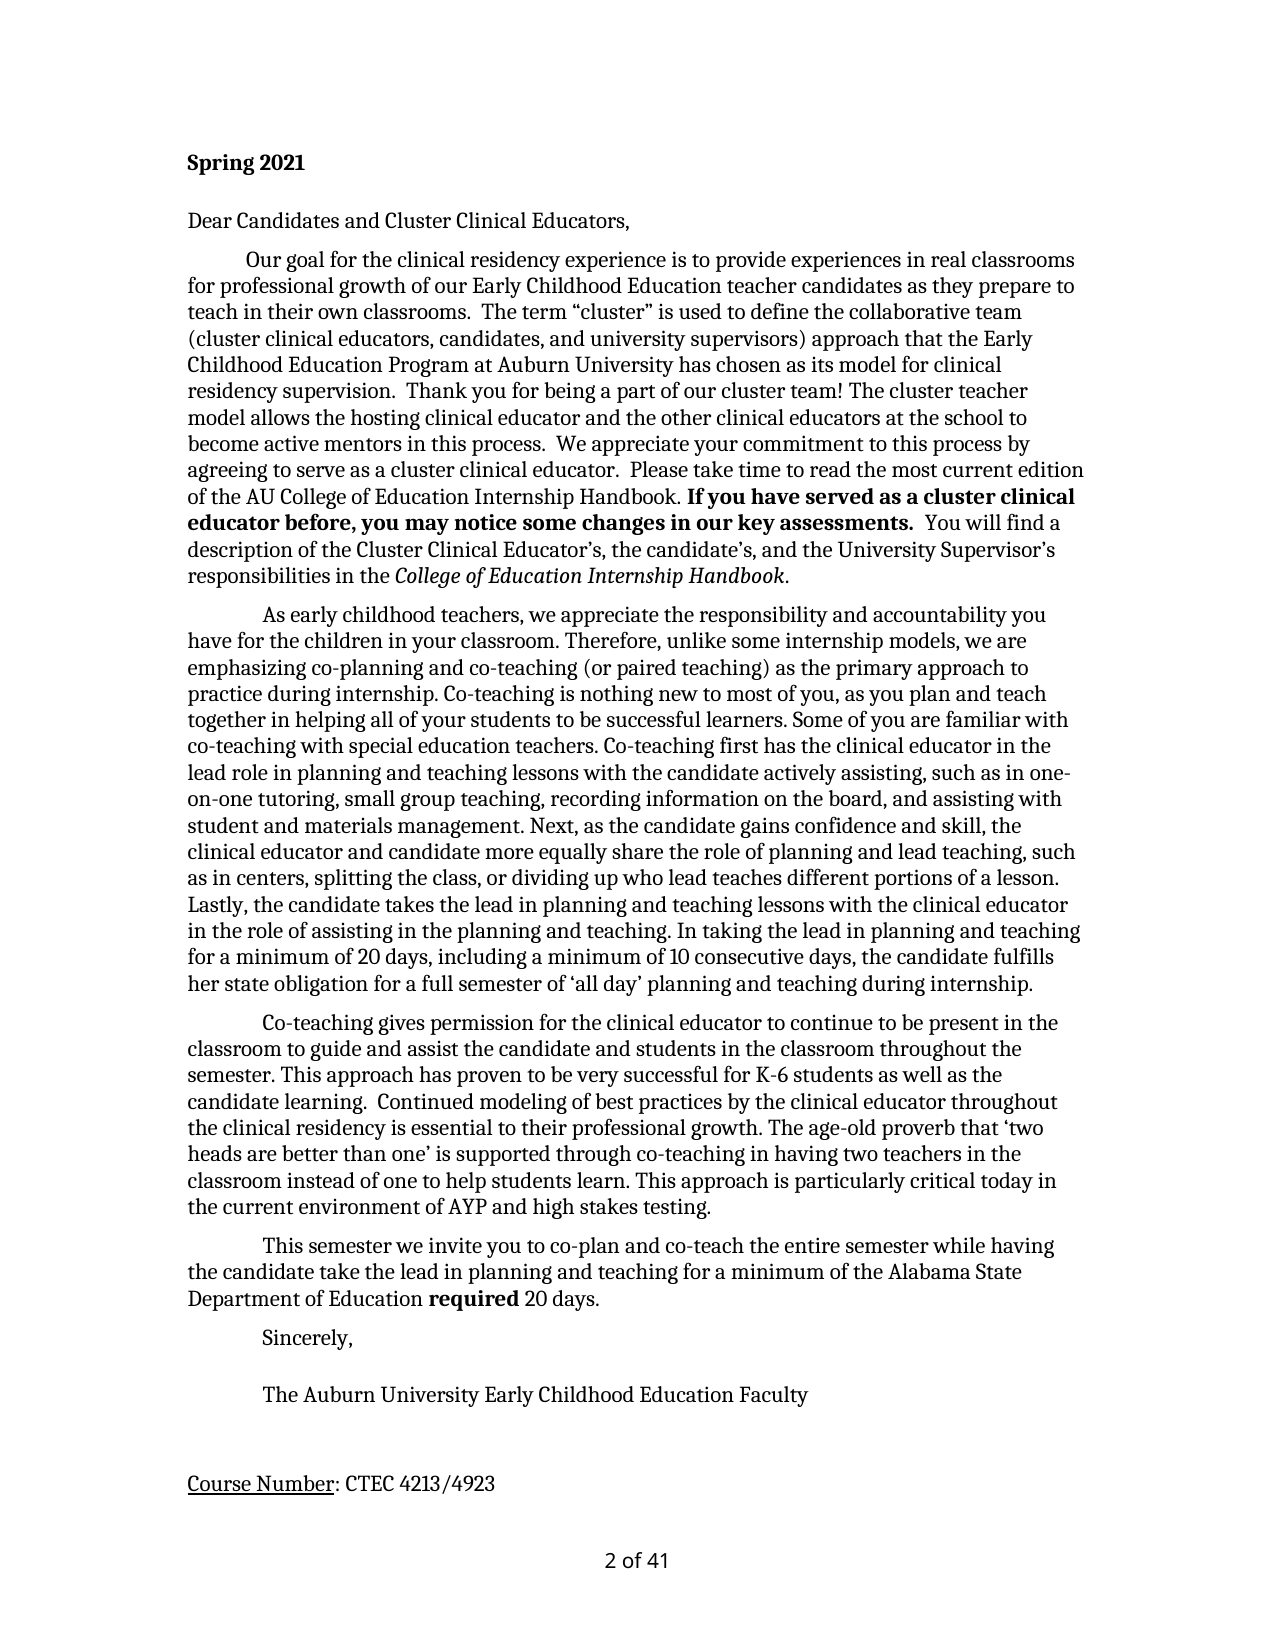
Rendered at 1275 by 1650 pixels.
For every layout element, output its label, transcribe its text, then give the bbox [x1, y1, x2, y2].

text Sincerely, [187, 1324, 1087, 1351]
text Co-teaching gives permission for the clinical educator to continue to be present in the classroom to guide and assist the candidate and students in the classroom throughout the semester. This approach has proven to be very successful for K-6 students as well as the candidate learning. Continued modeling of best practices by the clinical educator throughout the clinical residency is essential to their professional growth. The age-old proverb that ‘two heads are better than one’ is supported through co-teaching in having two teachers in the classroom instead of one to help students learn. This approach is particularly critical today in the current environment of AYP and high stakes testing. [187, 1009, 1087, 1220]
text This semester we invite you to co-plan and co-teach the entire semester while having the candidate take the lead in planning and teaching for a minimum of the Alabama State Department of Education required 20 days. [187, 1233, 1087, 1312]
text Spring 2021 [187, 150, 1087, 176]
text The Auburn University Early Childhood Education Faculty [187, 1382, 1087, 1408]
text Course Number: CTEC 4213/4923 [187, 1471, 1087, 1497]
text As early childhood teachers, we appreciate the responsibility and accountability you have for the children in your classroom. Therefore, unlike some internship models, we are emphasizing co-planning and co-teaching (or paired teaching) as the primary approach to practice during internship. Co-teaching is nothing new to most of you, as you plan and teach together in helping all of your students to be successful learners. Some of you are familiar with co-teaching with special education teachers. Co-teaching first has the clinical educator in the lead role in planning and teaching lessons with the candidate actively assisting, such as in one-on-one tutoring, small group teaching, recording information on the board, and assisting with student and materials management. Next, as the candidate gains confidence and skill, the clinical educator and candidate more equally share the role of planning and lead teaching, such as in centers, splitting the class, or dividing up who lead teaches different portions of a lesson. Lastly, the candidate takes the lead in planning and teaching lessons with the clinical educator in the role of assisting in the planning and teaching. In taking the lead in planning and teaching for a minimum of 20 days, including a minimum of 10 consecutive days, the candidate fulfills her state obligation for a full semester of ‘all day’ planning and teaching during internship. [187, 602, 1087, 997]
text Dear Candidates and Cluster Clinical Educators, [187, 208, 1087, 234]
text Our goal for the clinical residency experience is to provide experiences in real classrooms for professional growth of our Early Childhood Education teacher candidates as they prepare to teach in their own classrooms. The term “cluster” is used to define the collaborative team (cluster clinical educators, candidates, and university supervisors) approach that the Early Childhood Education Program at Auburn University has chosen as its model for clinical residency supervision. Thank you for being a part of our cluster team! The cluster teacher model allows the hosting clinical educator and the other clinical educators at the school to become active mentors in this process. We appreciate your commitment to this process by agreeing to serve as a cluster clinical educator. Please take time to read the most current edition of the AU College of Education Internship Handbook. If you have served as a cluster clinical educator before, you may notice some changes in our key assessments. You will find a description of the Cluster Clinical Educator’s, the candidate’s, and the University Supervisor’s responsibilities in the College of Education Internship Handbook. [187, 246, 1087, 589]
